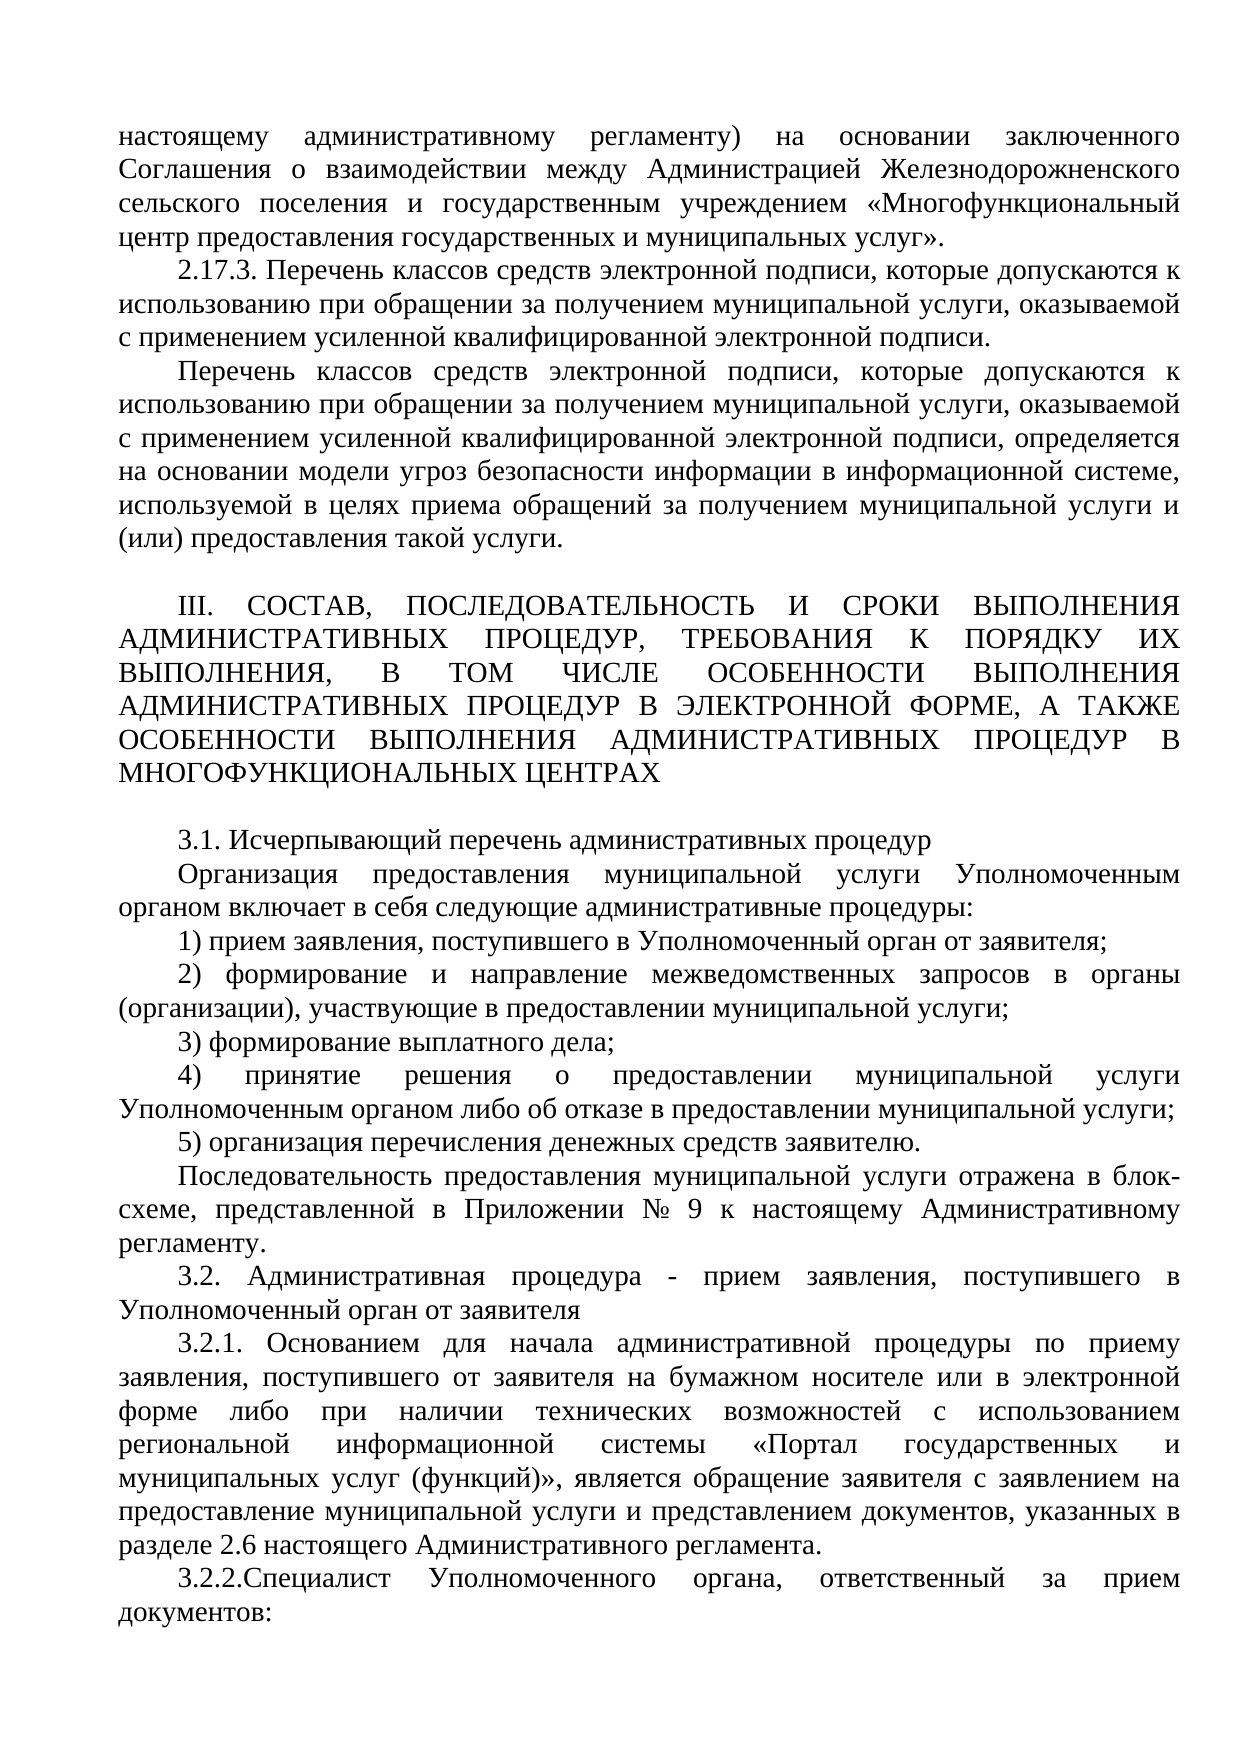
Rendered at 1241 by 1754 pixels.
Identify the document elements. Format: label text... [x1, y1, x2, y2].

text 3.2. Административная процедура - прием заявления, поступившего в Уполномоченный орган от заявителя [118, 1258, 1181, 1326]
text 3.2.1. Основанием для начала административной процедуры по приему заявления, поступившего от заявителя на бумажном носителе или в электронной форме либо при наличии технических возможностей с использованием региональной информационной системы «Портал государственных и муниципальных услуг (функций)», является обращение заявителя с заявлением на предоставление муниципальной услуги и представлением документов, указанных в разделе 2.6 настоящего Административного регламента. [118, 1326, 1181, 1560]
text 4) принятие решения о предоставлении муниципальной услуги Уполномоченным органом либо об отказе в предоставлении муниципальной услуги; [118, 1057, 1181, 1124]
text 1) прием заявления, поступившего в Уполномоченный орган от заявителя; [118, 923, 1181, 957]
text 3.2.2.Специалист Уполномоченного органа, ответственный за прием документов: [118, 1560, 1181, 1627]
text 2.17.3. Перечень классов средств электронной подписи, которые допускаются к использованию при обращении за получением муниципальной услуги, оказываемой с применением усиленной квалифицированной электронной подписи. [118, 252, 1181, 353]
text Перечень классов средств электронной подписи, которые допускаются к использованию при обращении за получением муниципальной услуги, оказываемой с применением усиленной квалифицированной электронной подписи, определяется на основании модели угроз безопасности информации в информационной системе, используемой в целях приема обращений за получением муниципальной услуги и (или) предоставления такой услуги. [118, 353, 1181, 554]
text Последовательность предоставления муниципальной услуги отражена в блок-схеме, представленной в Приложении № 9 к настоящему Административному регламенту. [118, 1158, 1181, 1258]
text 3) формирование выплатного дела; [118, 1024, 1181, 1057]
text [118, 118, 1181, 252]
text 3.1. Исчерпывающий перечень административных процедур [118, 822, 1181, 856]
text 5) организация перечисления денежных средств заявителю. [118, 1124, 1181, 1158]
text Организация предоставления муниципальной услуги Уполномоченным органом включает в себя следующие административные процедуры: [118, 856, 1181, 923]
text 2) формирование и направление межведомственных запросов в органы (организации), участвующие в предоставлении муниципальной услуги; [118, 957, 1181, 1024]
text III. СОСТАВ, ПОСЛЕДОВАТЕЛЬНОСТЬ И СРОКИ ВЫПОЛНЕНИЯ АДМИНИСТРАТИВНЫХ ПРОЦЕДУР, ТРЕБОВАНИЯ К ПОРЯДКУ ИХ ВЫПОЛНЕНИЯ, В ТОМ ЧИСЛЕ ОСОБЕННОСТИ ВЫПОЛНЕНИЯ АДМИНИСТРАТИВНЫХ ПРОЦЕДУР В ЭЛЕКТРОННОЙ ФОРМЕ, А ТАКЖЕ ОСОБЕННОСТИ ВЫПОЛНЕНИЯ АДМИНИСТРАТИВНЫХ ПРОЦЕДУР В МНОГОФУНКЦИОНАЛЬНЫХ ЦЕНТРАХ [118, 588, 1181, 789]
